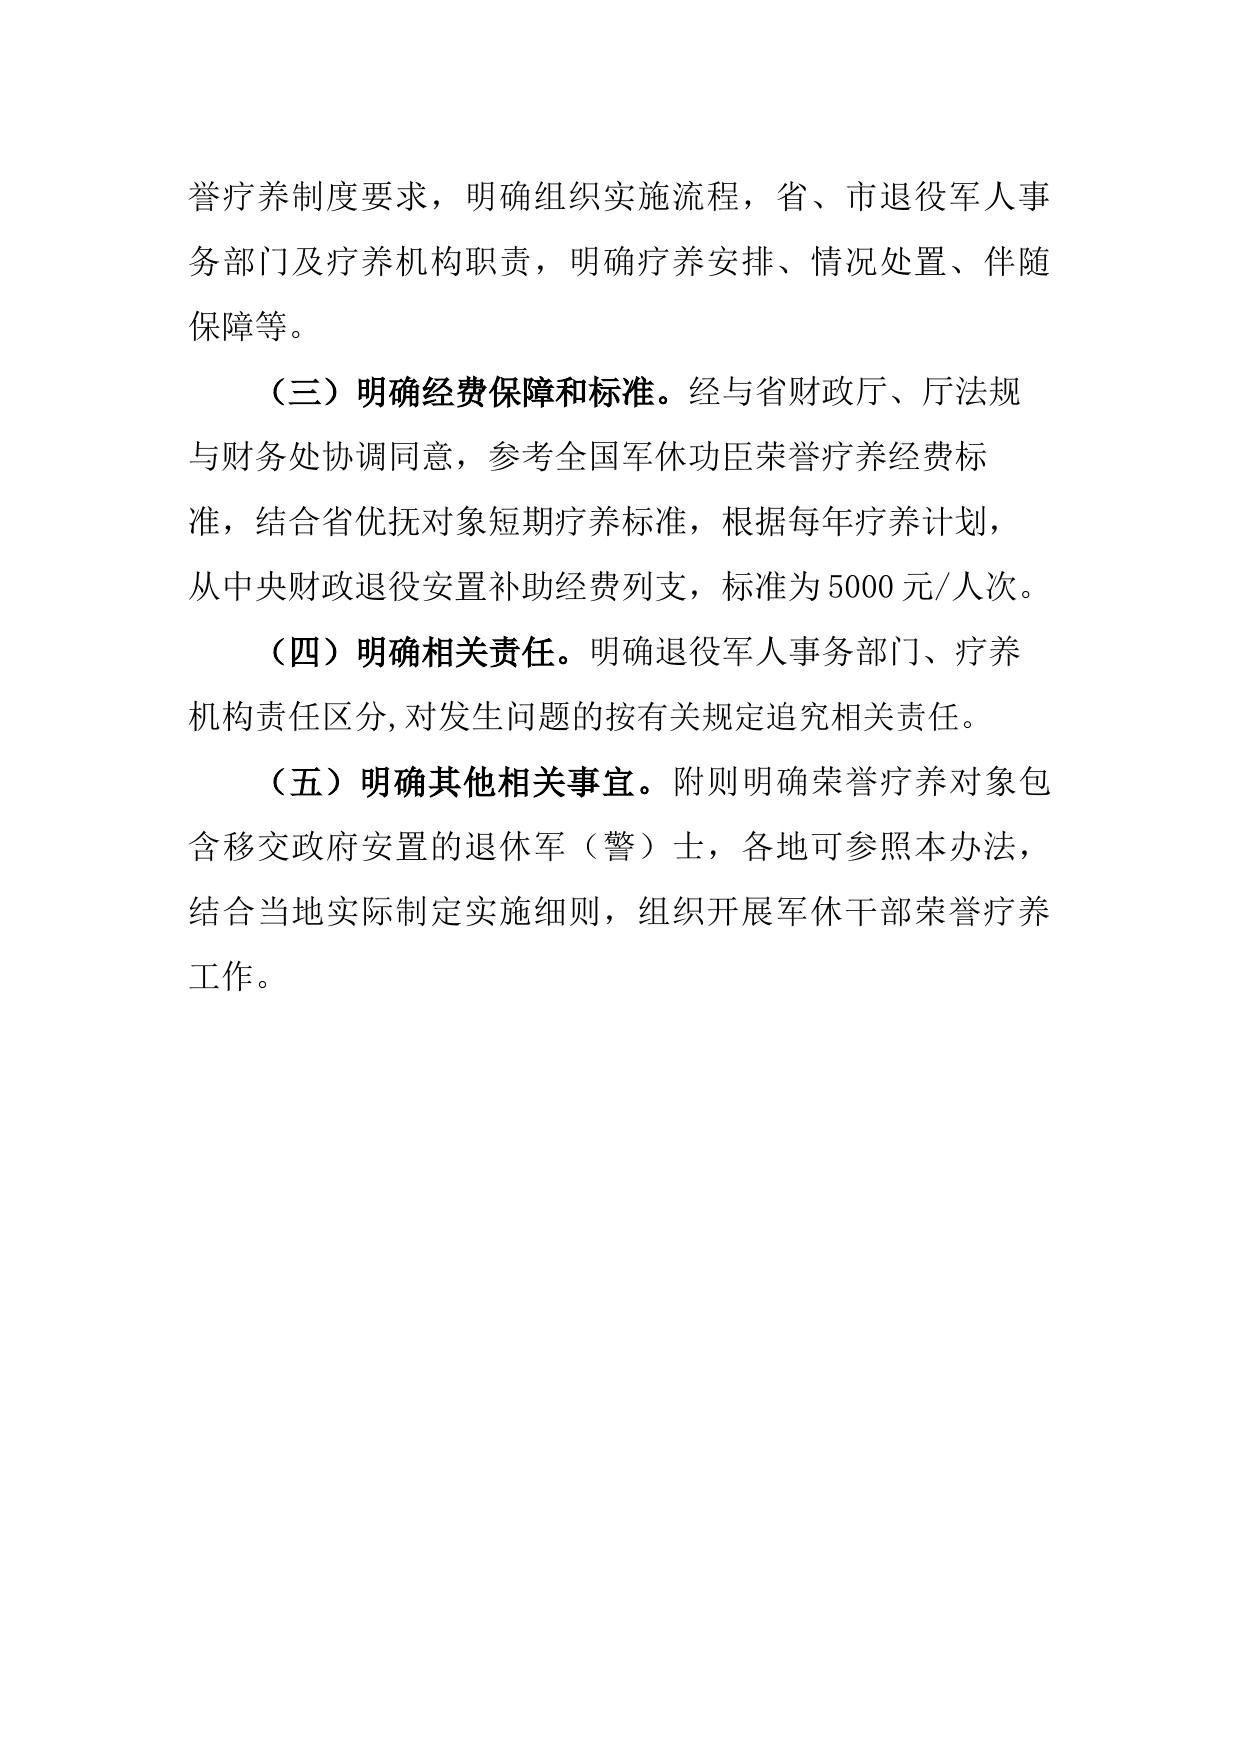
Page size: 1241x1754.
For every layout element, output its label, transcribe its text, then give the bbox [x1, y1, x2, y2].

list （三）明确经费保障和标准。经与省财政厅、厅法规与财务处协调同意，参考全国军休功臣荣誉疗养经费标准，结合省优抚对象短期疗养标准，根据每年疗养计划，从中央财政退役安置补助经费列支，标准为5000元/人次。 [187, 357, 1053, 617]
list （五）明确其他相关事宜。附则明确荣誉疗养对象包含移交政府安置的退休军（警）士，各地可参照本办法，结合当地实际制定实施细则，组织开展军休干部荣誉疗养工作。 [187, 747, 1053, 1007]
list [187, 162, 1053, 357]
text （四）明确相关责任。明确退役军人事务部门、疗养机构责任区分,对发生问题的按有关规定追究相关责任。 [187, 617, 1053, 747]
